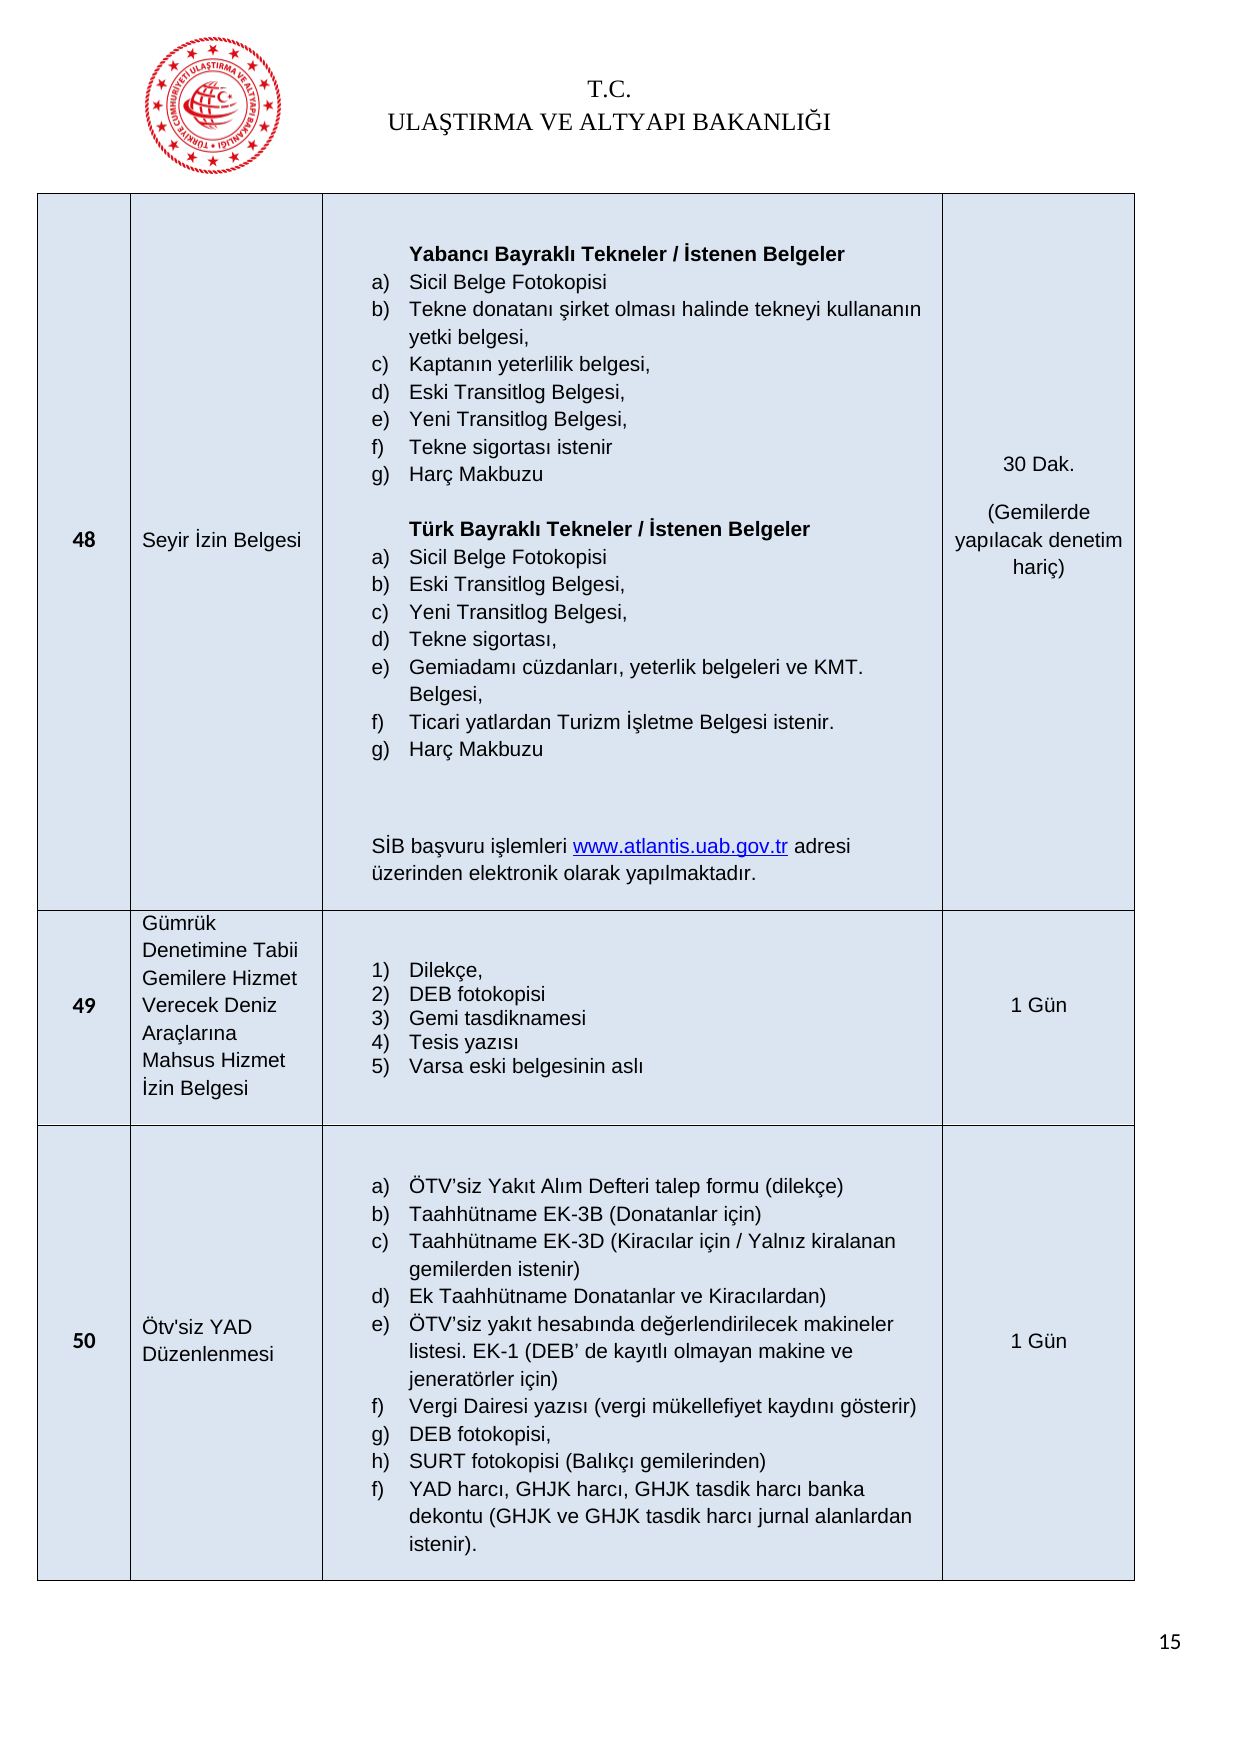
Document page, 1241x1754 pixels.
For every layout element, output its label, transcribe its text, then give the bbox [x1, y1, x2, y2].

table_cell 49 [38, 911, 130, 1124]
table_cell Yabancı Bayraklı Tekneler / İstenen Belgeler Sicil Belge Fotokopisi Tekne donatanı şirket olması halinde tekneyi kullananın yetki belgesi, Kaptanın yeterlilik belgesi, Eski Transitlog Belgesi, Yeni Transitlog Belgesi, Tekne sigortası istenir Harç Makbuzu Türk Bayraklı Tekneler / İstenen Belgeler Sicil Belge Fotokopisi Eski Transitlog Belgesi, Yeni Transitlog Belgesi, Tekne sigortası, Gemiadamı cüzdanları, yeterlik belgeleri ve KMT. Belgesi, Ticari yatlardan Turizm İşletme Belgesi istenir. Harç Makbuzu SİB başvuru işlemleri www.atlantis.uab.gov.tr adresi üzerinden elektronik olarak yapılmaktadır. [323, 194, 942, 910]
table_cell 30 Dak. (Gemilerde yapılacak denetim hariç) [943, 194, 1134, 910]
table_cell Dilekçe, DEB fotokopisi Gemi tasdiknamesi Tesis yazısı Varsa eski belgesinin aslı [323, 911, 942, 1124]
table_cell 1 Gün [943, 1126, 1134, 1580]
table_cell Seyir İzin Belgesi [131, 194, 322, 910]
table_cell ÖTV’siz Yakıt Alım Defteri talep formu (dilekçe) Taahhütname EK-3B (Donatanlar için) Taahhütname EK-3D (Kiracılar için / Yalnız kiralanan gemilerden istenir) Ek Taahhütname Donatanlar ve Kiracılardan) ÖTV’siz yakıt hesabında değerlendirilecek makineler listesi. EK-1 (DEB’ de kayıtlı olmayan makine ve jeneratörler için) Vergi Dairesi yazısı (vergi mükellefiyet kaydını gösterir) DEB fotokopisi, SURT fotokopisi (Balıkçı gemilerinden) YAD harcı, GHJK harcı, GHJK tasdik harcı banka dekontu (GHJK ve GHJK tasdik harcı jurnal alanlardan istenir). [323, 1126, 942, 1580]
table_cell Gümrük Denetimine Tabii Gemilere Hizmet Verecek Deniz Araçlarına Mahsus Hizmet İzin Belgesi [131, 911, 322, 1124]
table_cell 50 [38, 1126, 130, 1580]
table_cell 48 [38, 194, 130, 910]
table_cell Ötv'siz YAD Düzenlenmesi [131, 1126, 322, 1580]
table_cell 1 Gün [943, 911, 1134, 1124]
picture [145, 37, 281, 174]
